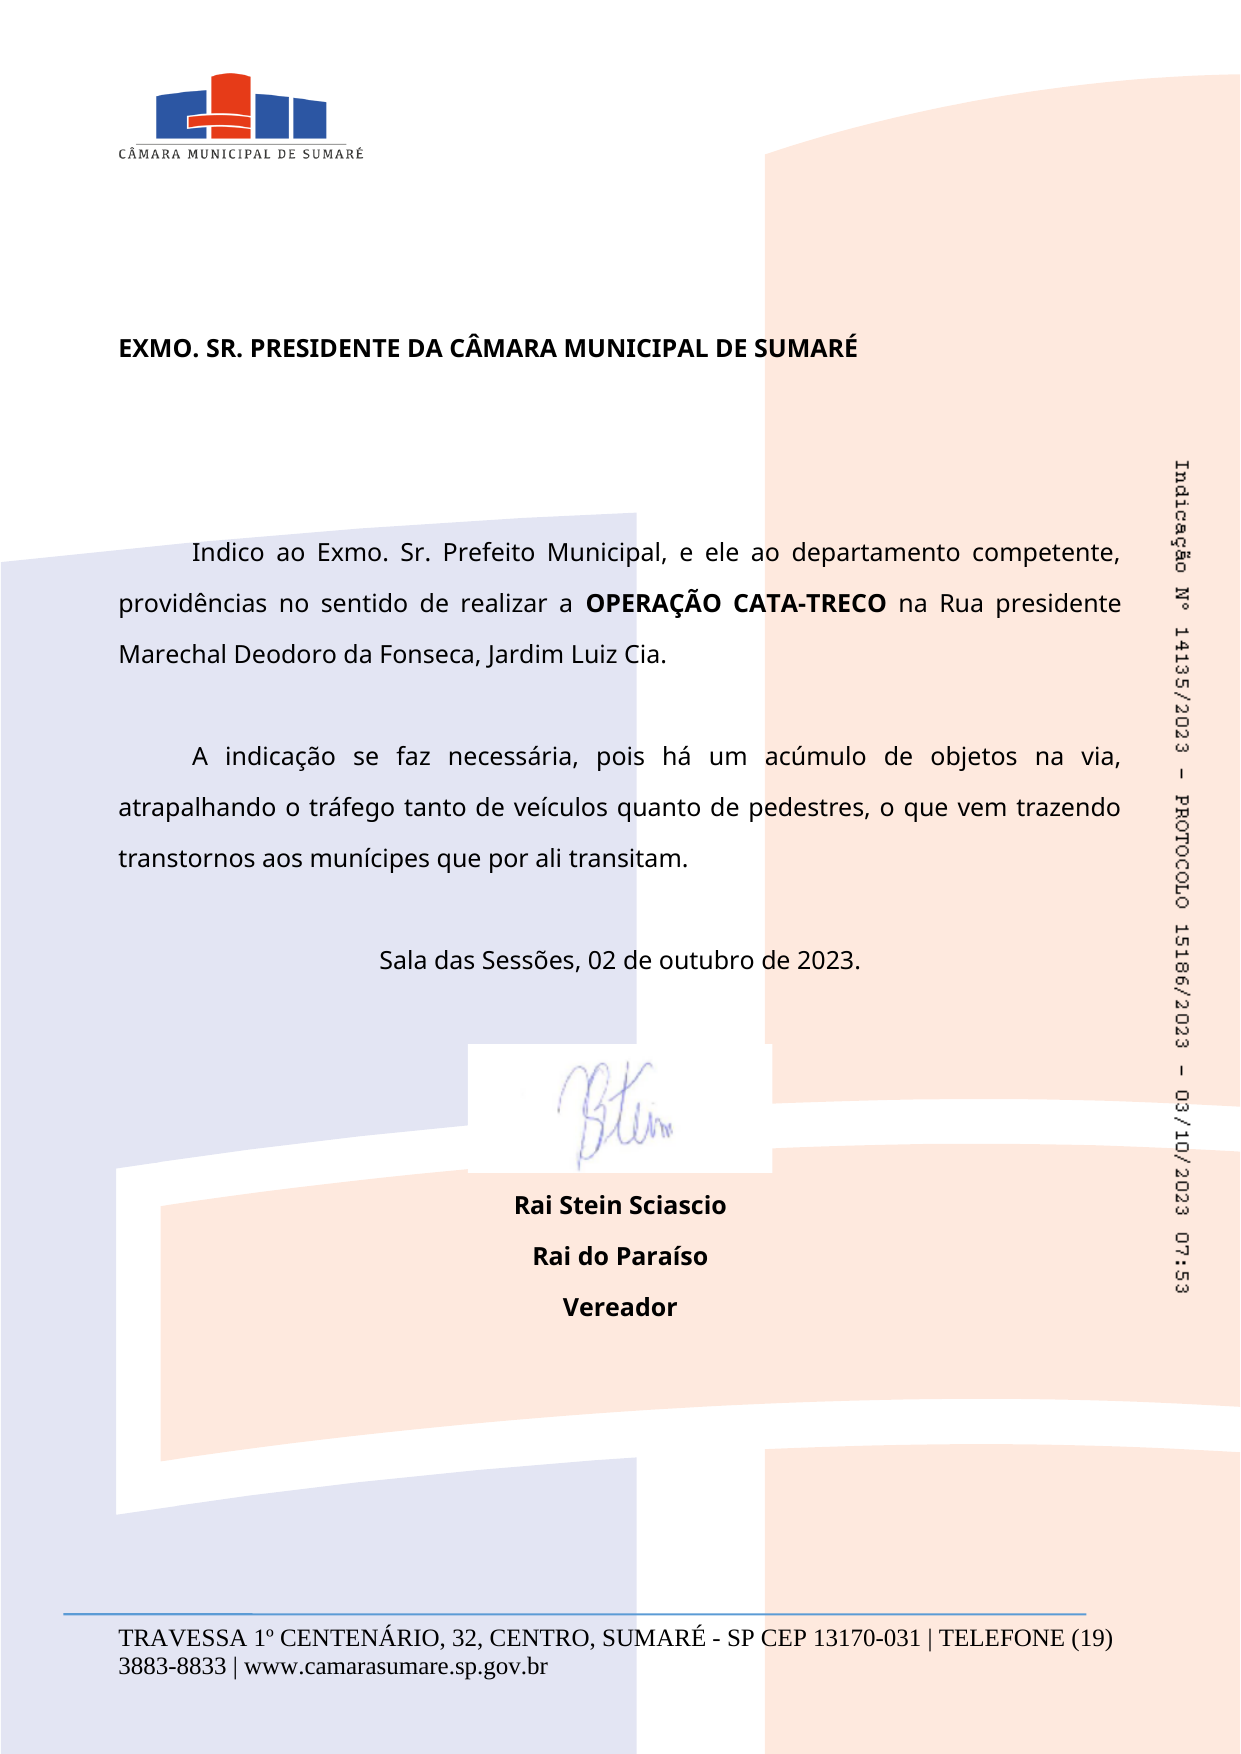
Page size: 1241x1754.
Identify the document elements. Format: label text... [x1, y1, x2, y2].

text Sala das Sessões, 02 de outubro de 2023. [118, 943, 1122, 977]
text Vereador [118, 1289, 1122, 1323]
text Indico ao Exmo. Sr. Prefeito Municipal, e ele ao departamento competente, providências no sentido de realizar a OPERAÇÃO CATA-TRECO na Rua presidente Marechal Deodoro da Fonseca, Jardim Luiz Cia. [118, 534, 1122, 671]
text A indicação se faz necessária, pois há um acúmulo de objetos na via, atrapalhando o tráfego tanto de veículos quanto de pedestres, o que vem trazendo transtornos aos munícipes que por ali transitam. [118, 739, 1122, 875]
text Rai Stein Sciascio [118, 1187, 1122, 1221]
text Rai do Paraíso [118, 1238, 1122, 1272]
text EXMO. SR. PRESIDENTE DA CÂMARA MUNICIPAL DE SUMARÉ [118, 330, 1122, 364]
picture [118, 73, 365, 161]
picture [1150, 455, 1213, 1299]
